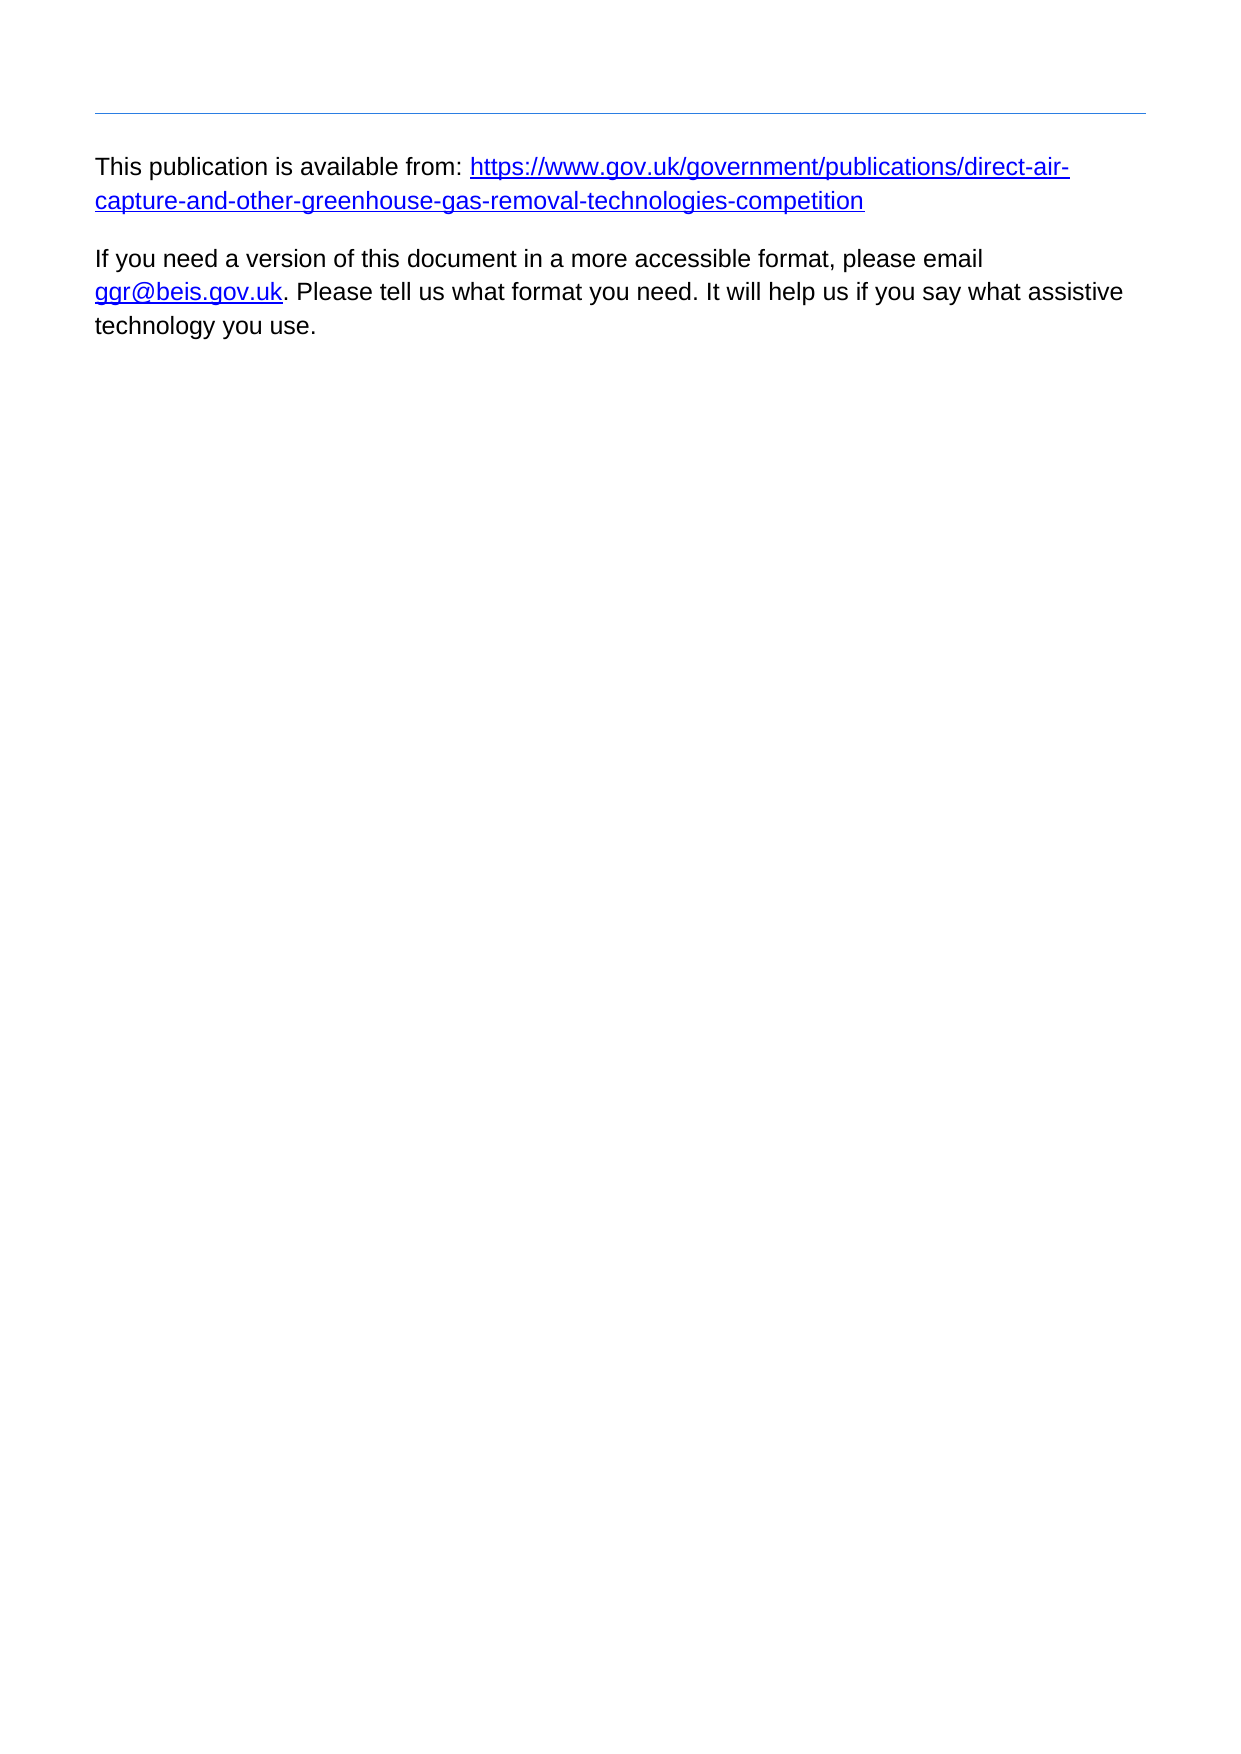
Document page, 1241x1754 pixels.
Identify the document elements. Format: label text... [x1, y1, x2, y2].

text This publication is available from: https://www.gov.uk/government/publications/direct-air-capture-and-other-greenhouse-gas-removal-technologies-competition [94, 148, 1146, 214]
text If you need a version of this document in a more accessible format, please email ggr@beis.gov.uk. Please tell us what format you need. It will help us if you say what assistive technology you use. [94, 239, 1146, 339]
